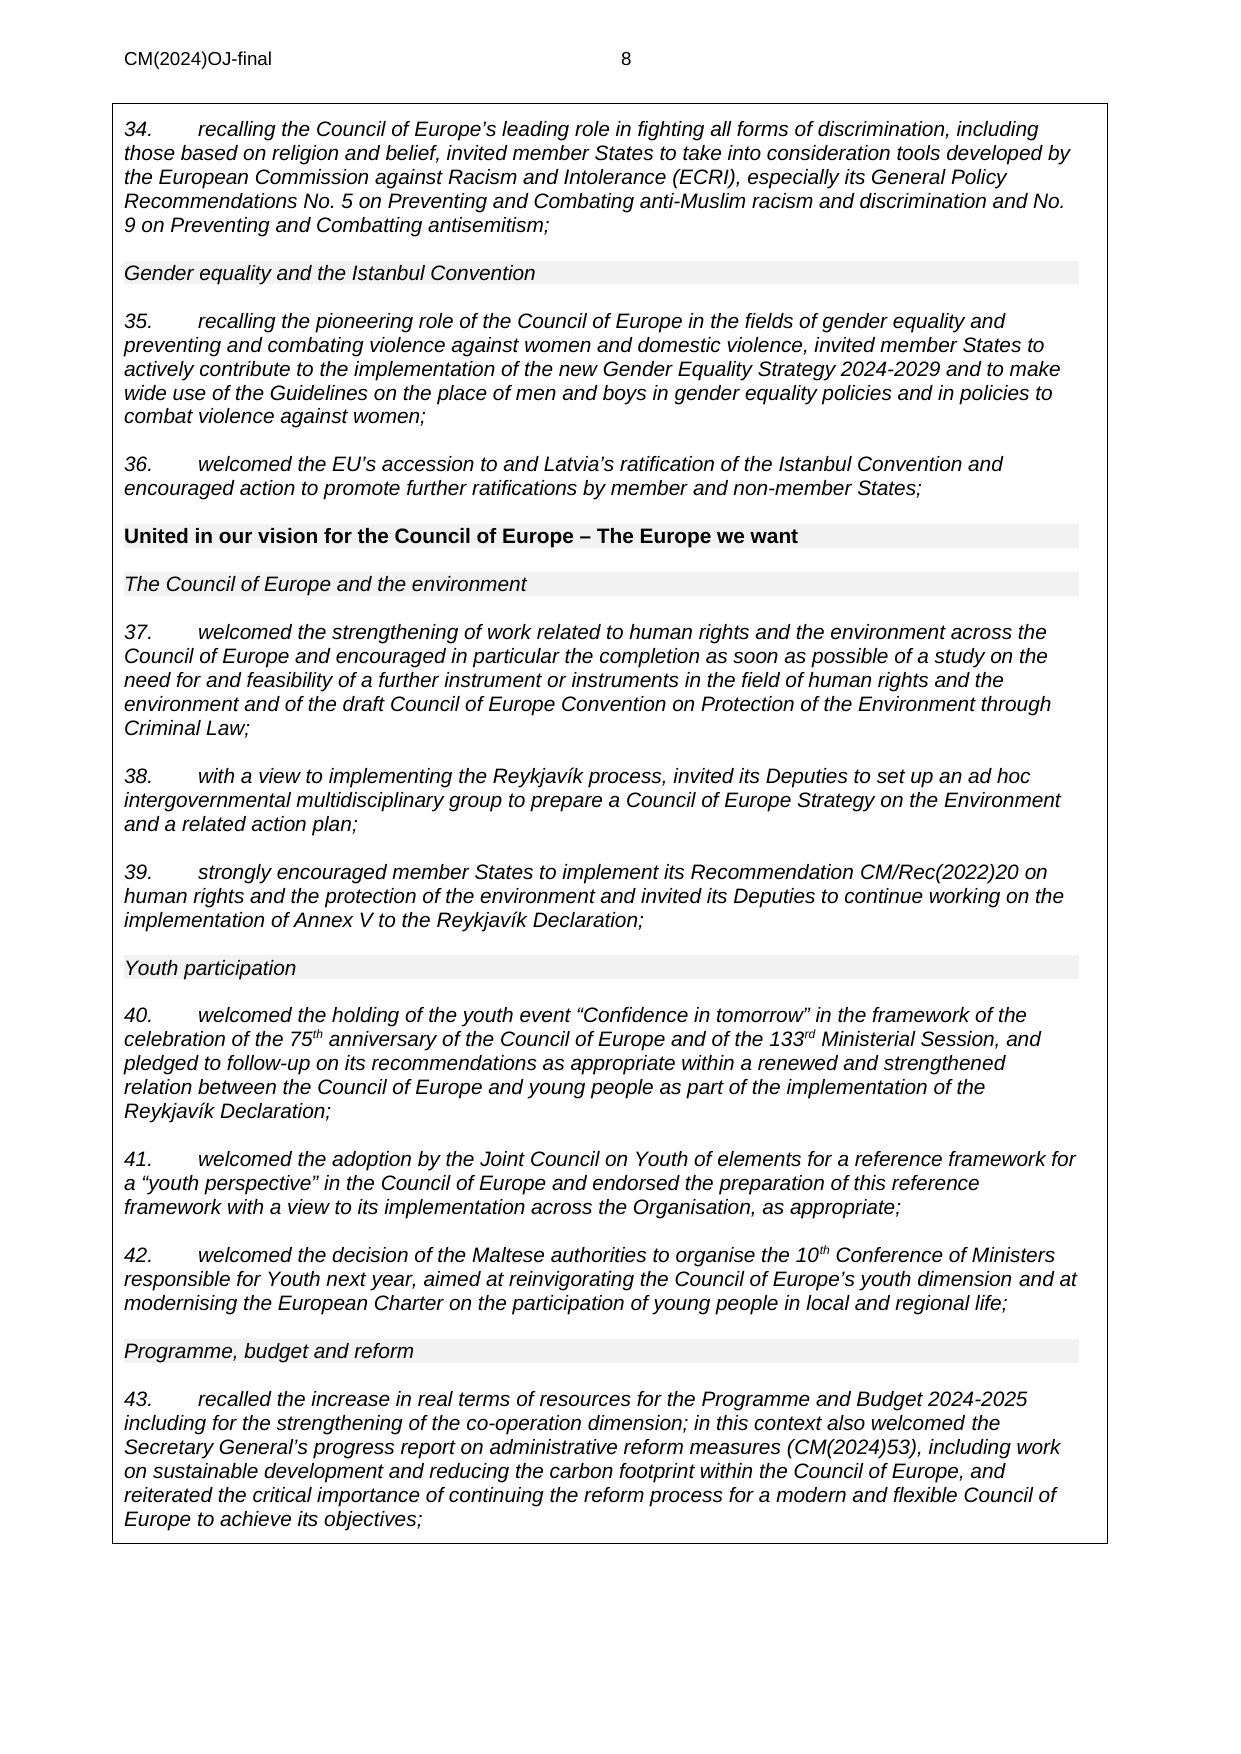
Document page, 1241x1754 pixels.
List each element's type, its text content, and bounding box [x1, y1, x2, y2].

table_header 34. recalling the Council of Europe’s leading role in fighting all forms of discrimination, including those based on religion and belief, invited member States to take into consideration tools developed by the European Commission against Racism and Intolerance (ECRI), especially its General Policy Recommendations No. 5 on Preventing and Combating anti-Muslim racism and discrimination and No. 9 on Preventing and Combatting antisemitism; Gender equality and the Istanbul Convention 35. recalling the pioneering role of the Council of Europe in the fields of gender equality and preventing and combating violence against women and domestic violence, invited member States to actively contribute to the implementation of the new Gender Equality Strategy 2024-2029 and to make wide use of the Guidelines on the place of men and boys in gender equality policies and in policies to combat violence against women; 36. welcomed the EU’s accession to and Latvia’s ratification of the Istanbul Convention and encouraged action to promote further ratifications by member and non-member States; United in our vision for the Council of Europe – The Europe we want The Council of Europe and the environment 37. welcomed the strengthening of work related to human rights and the environment across the Council of Europe and encouraged in particular the completion as soon as possible of a study on the need for and feasibility of a further instrument or instruments in the field of human rights and the environment and of the draft Council of Europe Convention on Protection of the Environment through Criminal Law; 38. with a view to implementing the Reykjavík process, invited its Deputies to set up an ad hoc intergovernmental multidisciplinary group to prepare a Council of Europe Strategy on the Environment and a related action plan; 39. strongly encouraged member States to implement its Recommendation CM/Rec(2022)20 on human rights and the protection of the environment and invited its Deputies to continue working on the implementation of Annex V to the Reykjavík Declaration; Youth participation 40. welcomed the holding of the youth event “Confidence in tomorrow” in the framework of the celebration of the 75th anniversary of the Council of Europe and of the 133rd Ministerial Session, and pledged to follow-up on its recommendations as appropriate within a renewed and strengthened relation between the Council of Europe and young people as part of the implementation of the Reykjavík Declaration; 41. welcomed the adoption by the Joint Council on Youth of elements for a reference framework for a “youth perspective” in the Council of Europe and endorsed the preparation of this reference framework with a view to its implementation across the Organisation, as appropriate; 42. welcomed the decision of the Maltese authorities to organise the 10th Conference of Ministers responsible for Youth next year, aimed at reinvigorating the Council of Europe’s youth dimension and at modernising the European Charter on the participation of young people in local and regional life; Programme, budget and reform 43. recalled the increase in real terms of resources for the Programme and Budget 2024-2025 including for the strengthening of the co-operation dimension; in this context also welcomed the Secretary General’s progress report on administrative reform measures (CM(2024)53), including work on sustainable development and reducing the carbon footprint within the Council of Europe, and reiterated the critical importance of continuing the reform process for a modern and flexible Council of Europe to achieve its objectives; [113, 104, 1107, 1543]
